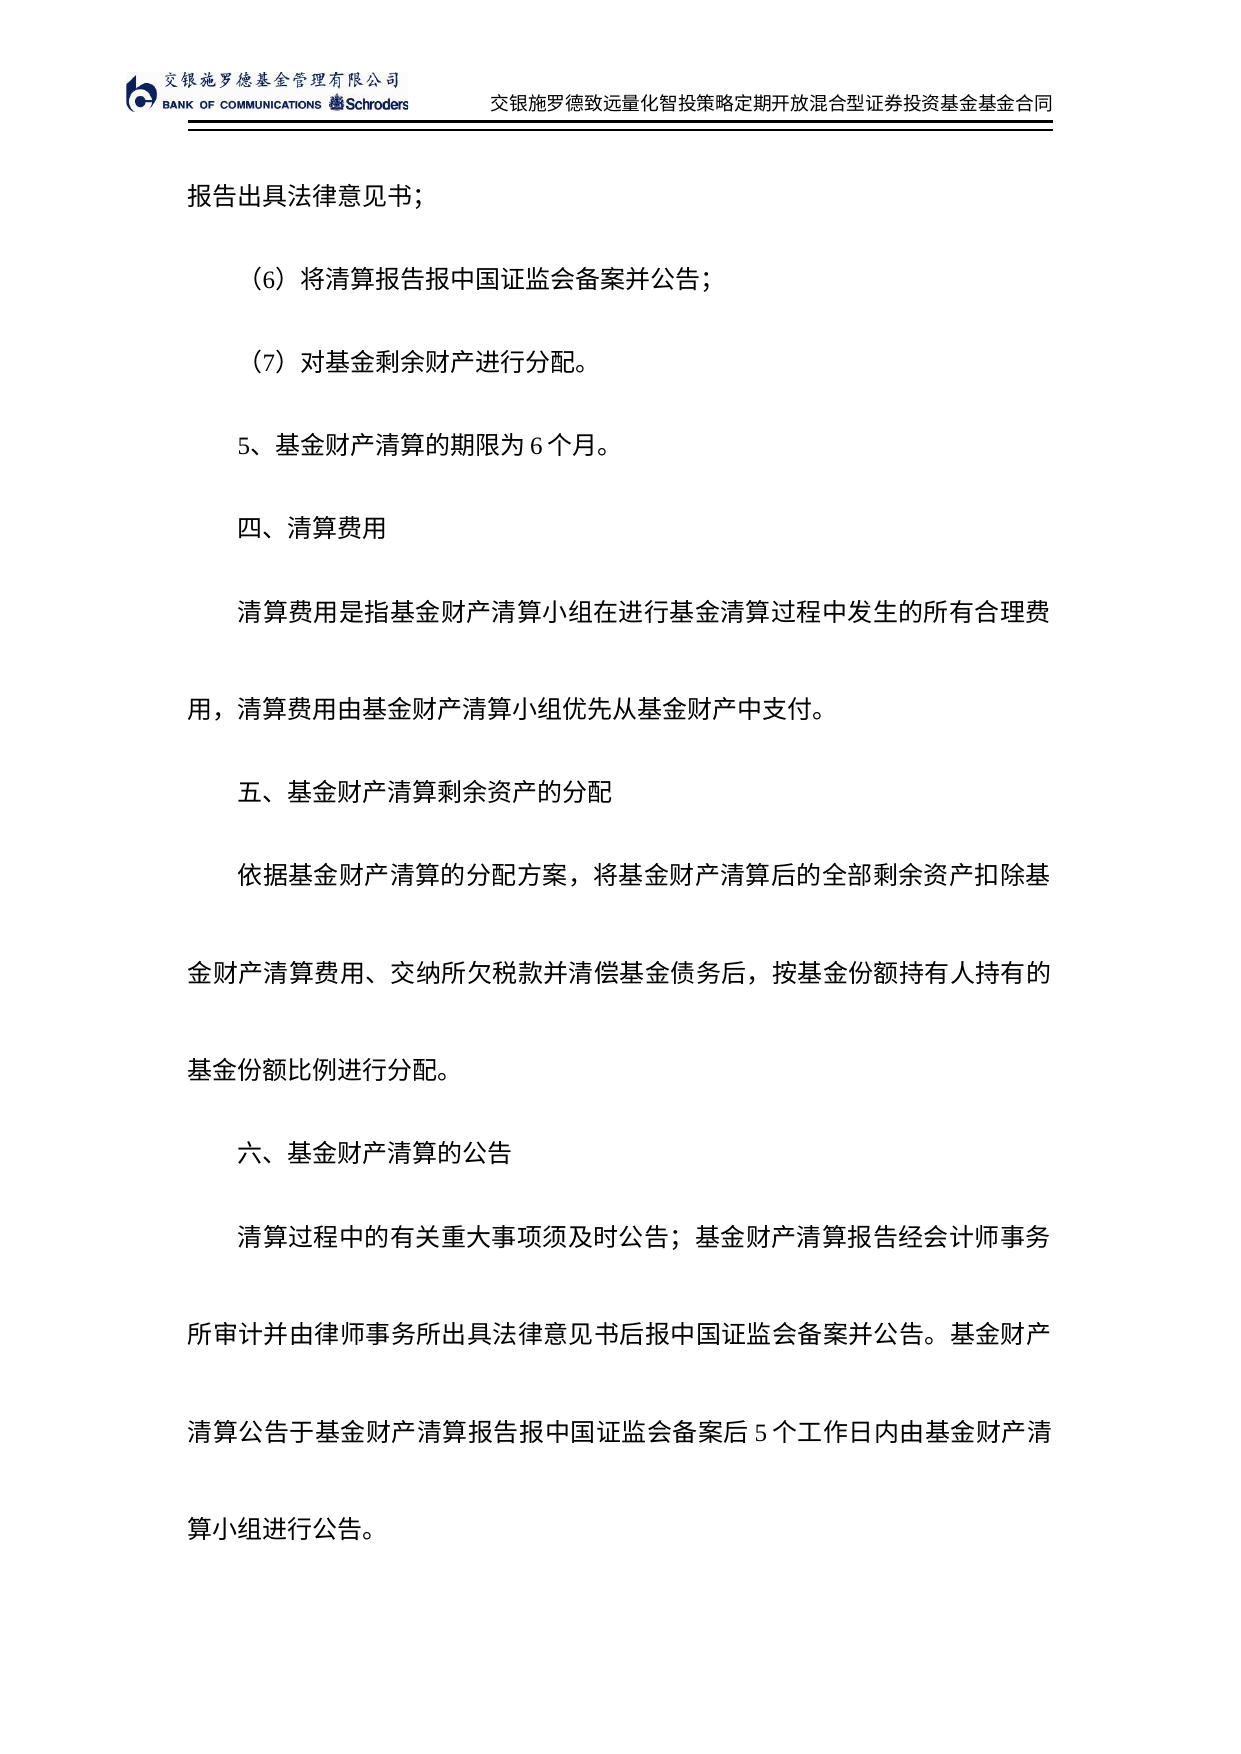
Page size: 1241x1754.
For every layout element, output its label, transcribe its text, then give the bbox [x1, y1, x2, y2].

text 六、基金财产清算的公告 [187, 1119, 1053, 1184]
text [187, 162, 1053, 227]
picture [126, 72, 409, 112]
text 清算费用是指基金财产清算小组在进行基金清算过程中发生的所有合理费用，清算费用由基金财产清算小组优先从基金财产中支付。 [187, 578, 1053, 740]
text 5、基金财产清算的期限为6个月。 [187, 411, 1053, 476]
text （6）将清算报告报中国证监会备案并公告； [187, 245, 1053, 310]
text 四、清算费用 [187, 494, 1053, 559]
text 清算过程中的有关重大事项须及时公告；基金财产清算报告经会计师事务所审计并由律师事务所出具法律意见书后报中国证监会备案并公告。基金财产清算公告于基金财产清算报告报中国证监会备案后5个工作日内由基金财产清算小组进行公告。 [187, 1203, 1053, 1560]
text 五、基金财产清算剩余资产的分配 [187, 758, 1053, 823]
text （7）对基金剩余财产进行分配。 [187, 328, 1053, 393]
text 依据基金财产清算的分配方案，将基金财产清算后的全部剩余资产扣除基金财产清算费用、交纳所欠税款并清偿基金债务后，按基金份额持有人持有的基金份额比例进行分配。 [187, 841, 1053, 1101]
